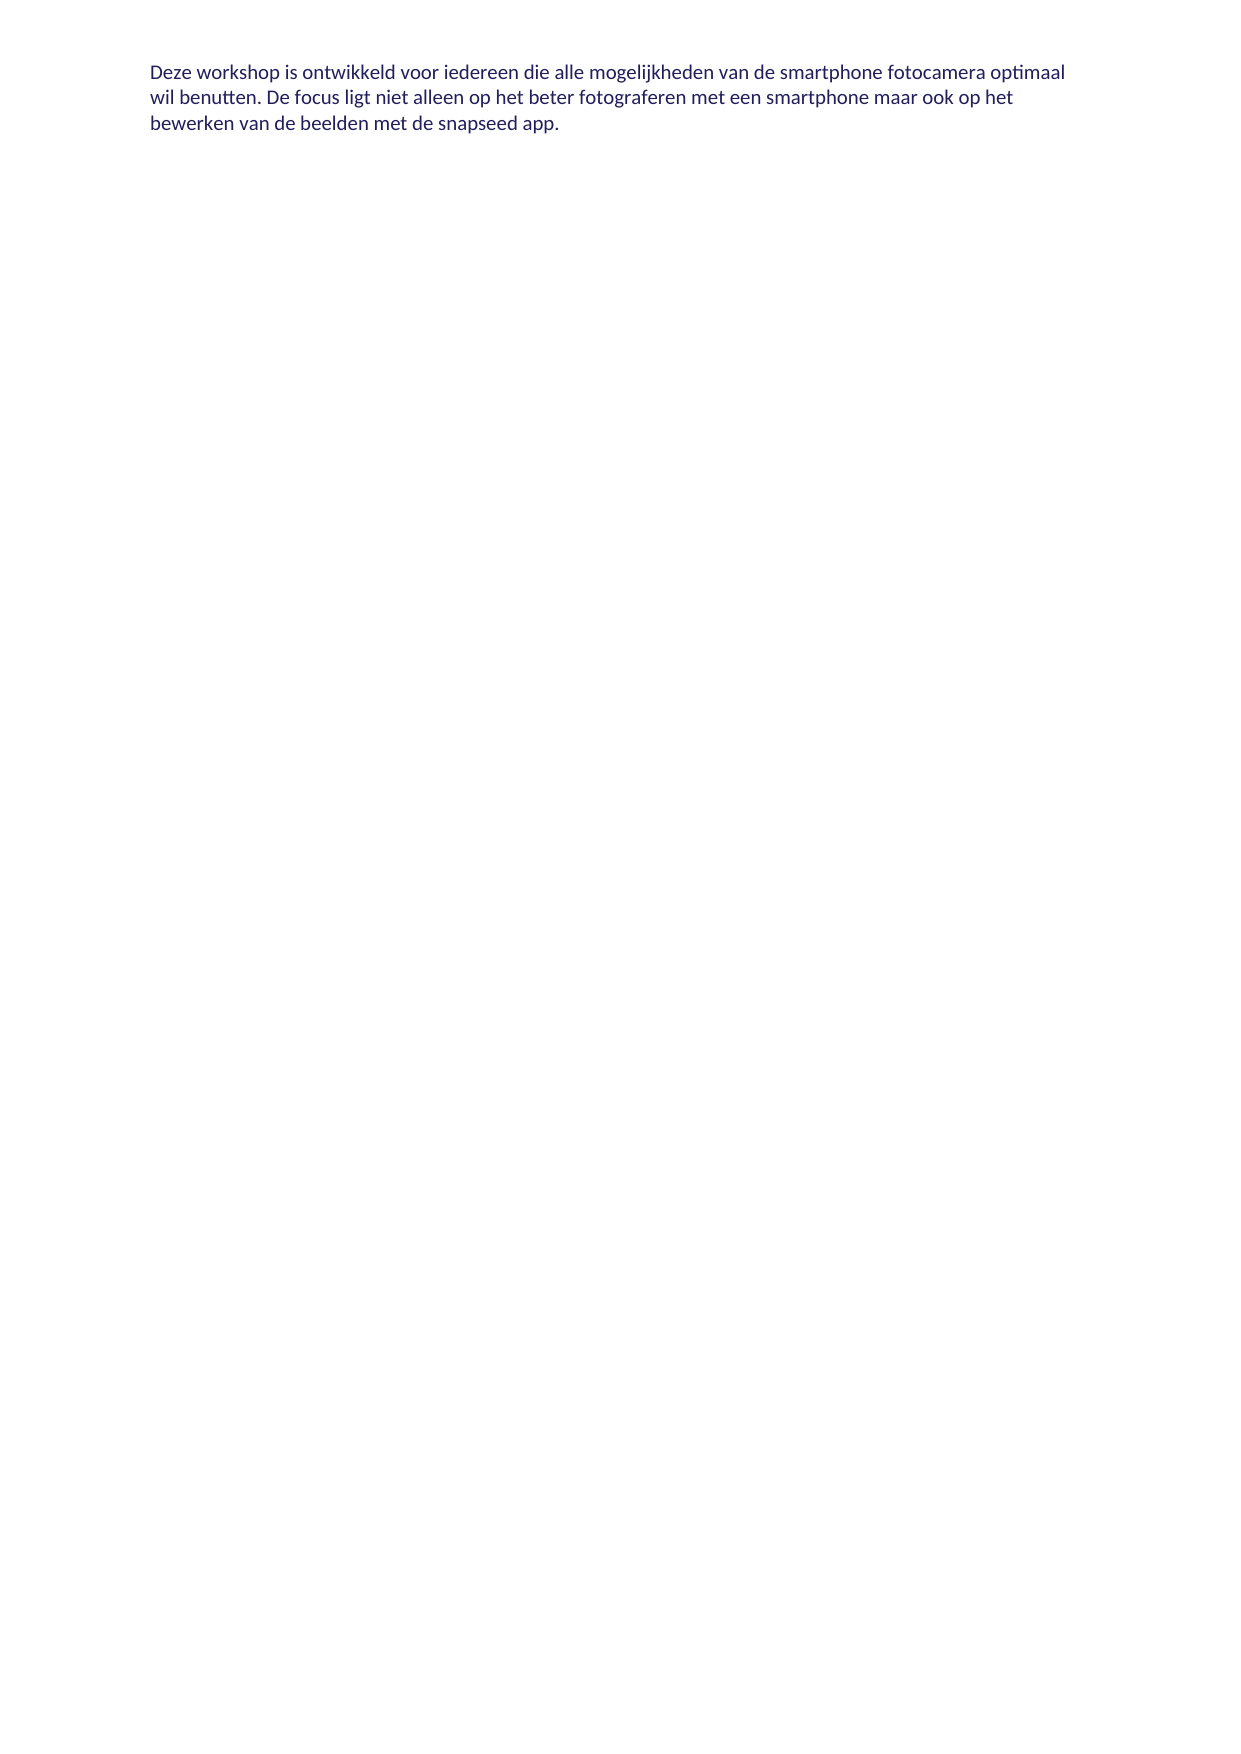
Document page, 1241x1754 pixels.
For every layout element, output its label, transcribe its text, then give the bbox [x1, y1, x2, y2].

text Deze workshop is ontwikkeld voor iedereen die alle mogelijkheden van de smartphone fotocamera optimaal wil benutten. De focus ligt niet alleen op het beter fotograferen met een smartphone maar ook op het bewerken van de beelden met de snapseed app. [150, 59, 1090, 135]
